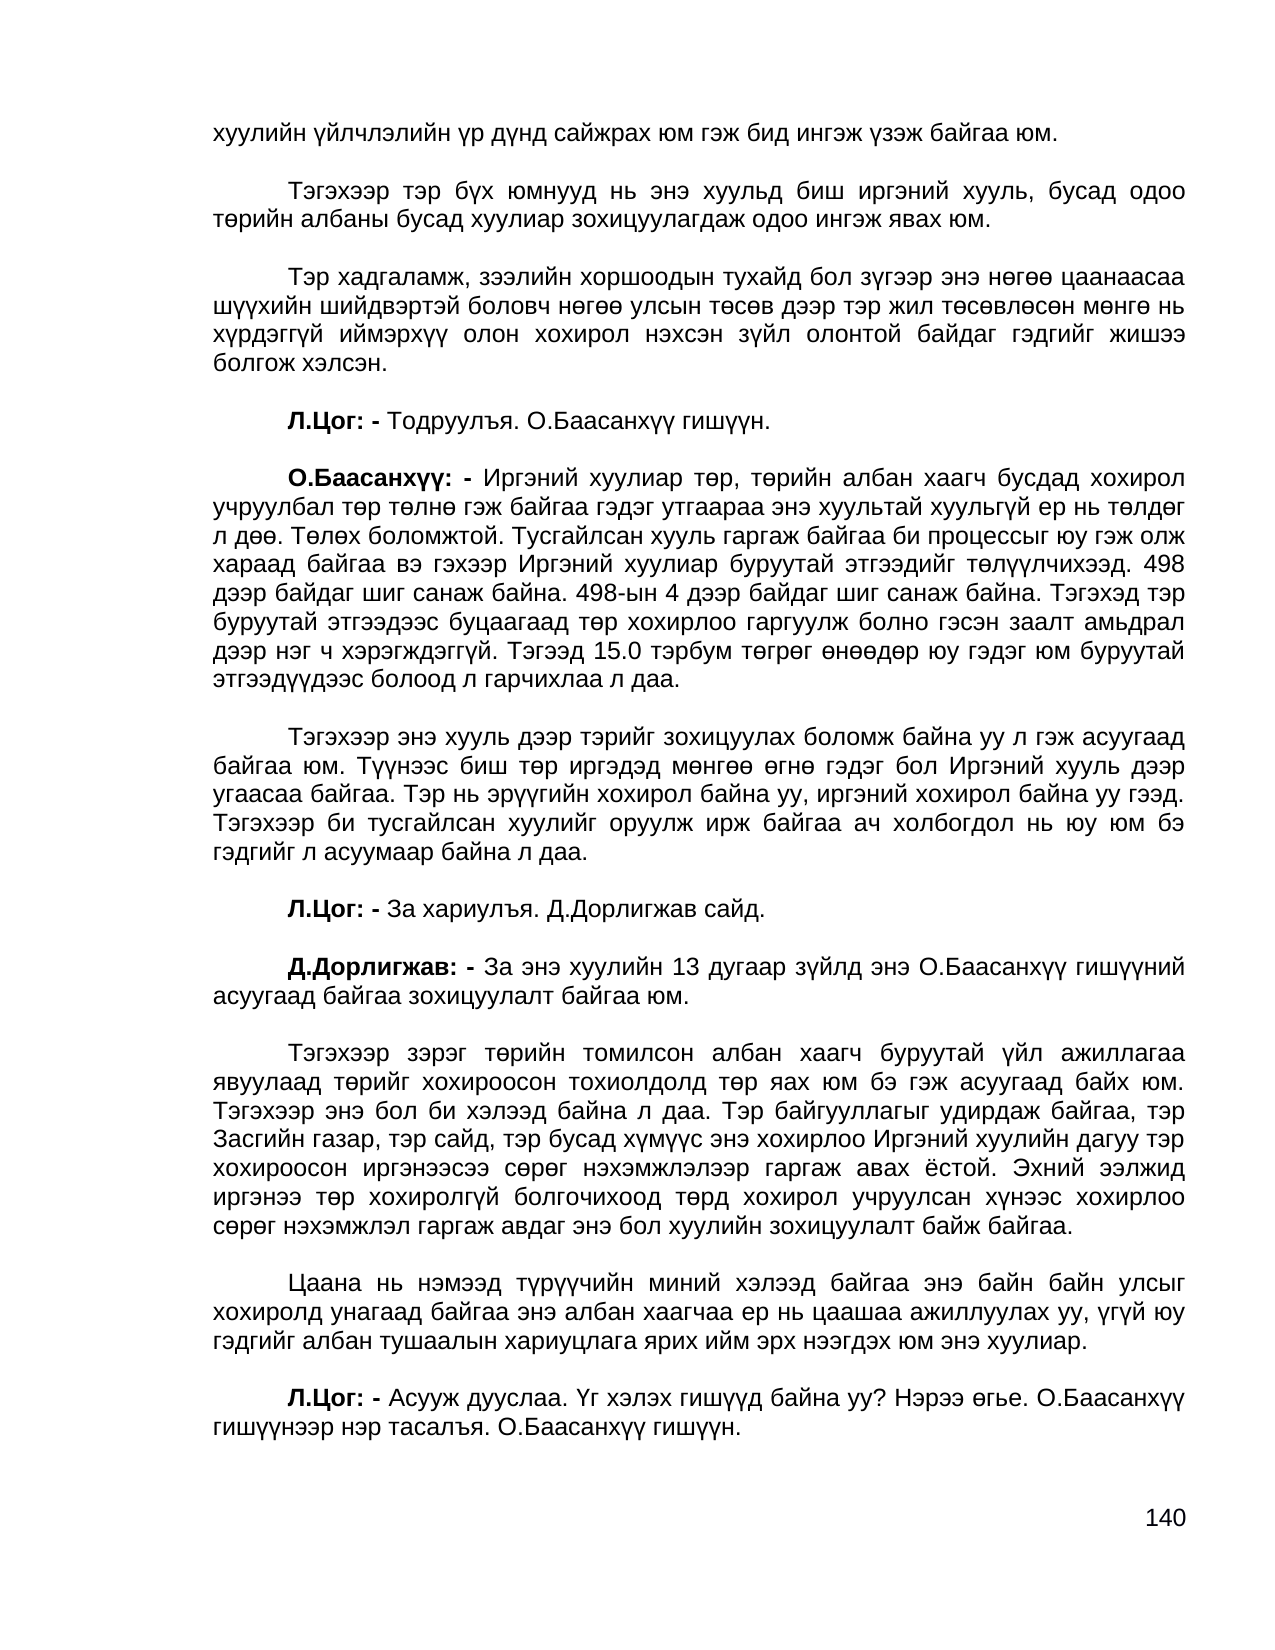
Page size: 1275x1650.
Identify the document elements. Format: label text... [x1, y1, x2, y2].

text Цаана нь нэмээд түрүүчийн миний хэлээд байгаа энэ байн байн улсыг хохиролд унагаад байгаа энэ албан хаагчаа ер нь цаашаа ажиллуулах уу, үгүй юу гэдгийг албан тушаалын хариуцлага ярих ийм эрх нээгдэх юм энэ хуулиар. [213, 1268, 1186, 1354]
text Тэр хадгаламж, зээлийн хоршоодын тухайд бол зүгээр энэ нөгөө цаанаасаа шүүхийн шийдвэртэй боловч нөгөө улсын төсөв дээр тэр жил төсөвлөсөн мөнгө нь хүрдэггүй иймэрхүү олон хохирол нэхсэн зүйл олонтой байдаг гэдгийг жишээ болгож хэлсэн. [213, 262, 1186, 377]
text Л.Цог: - Тодруулъя. О.Баасанхүү гишүүн. [213, 406, 1186, 434]
text Л.Цог: - За хариулъя. Д.Дорлигжав сайд. [213, 894, 1186, 923]
text Л.Цог: - Асууж дууслаа. Үг хэлэх гишүүд байна уу? Нэрээ өгье. О.Баасанхүү гишүүнээр нэр тасалъя. О.Баасанхүү гишүүн. [213, 1383, 1186, 1441]
text О.Баасанхүү: - Иргэний хуулиар төр, төрийн албан хаагч бусдад хохирол учруулбал төр төлнө гэж байгаа гэдэг утгаараа энэ хуультай хуульгүй ер нь төлдөг л дөө. Төлөх боломжтой. Тусгайлсан хууль гаргаж байгаа би процессыг юу гэж олж хараад байгаа вэ гэхээр Иргэний хуулиар буруутай этгээдийг төлүүлчихээд. 498 дээр байдаг шиг санаж байна. 498-ын 4 дээр байдаг шиг санаж байна. Тэгэхэд тэр буруутай этгээдээс буцаагаад төр хохирлоо гаргуулж болно гэсэн заалт амьдрал дээр нэг ч хэрэгждэггүй. Тэгээд 15.0 тэрбум төгрөг өнөөдөр юу гэдэг юм буруутай этгээдүүдээс болоод л гарчихлаа л даа. [213, 463, 1186, 693]
text Тэгэхээр тэр бүх юмнууд нь энэ хуульд биш иргэний хууль, бусад одоо төрийн албаны бусад хуулиар зохицуулагдаж одоо ингэж явах юм. [213, 176, 1186, 233]
text Д.Дорлигжав: - За энэ хуулийн 13 дугаар зүйлд энэ О.Баасанхүү гишүүний асуугаад байгаа зохицуулалт байгаа юм. [213, 952, 1186, 1009]
text Тэгэхээр энэ хууль дээр тэрийг зохицуулах боломж байна уу л гэж асуугаад байгаа юм. Түүнээс биш төр иргэдэд мөнгөө өгнө гэдэг бол Иргэний хууль дээр угаасаа байгаа. Тэр нь эрүүгийн хохирол байна уу, иргэний хохирол байна уу гээд. Тэгэхээр би тусгайлсан хуулийг оруулж ирж байгаа ач холбогдол нь юу юм бэ гэдгийг л асуумаар байна л даа. [213, 722, 1186, 866]
text Тэгэхээр зэрэг төрийн томилсон албан хаагч буруутай үйл ажиллагаа явуулаад төрийг хохироосон тохиолдолд төр яах юм бэ гэж асуугаад байх юм. Тэгэхээр энэ бол би хэлээд байна л даа. Тэр байгууллагыг удирдаж байгаа, тэр Засгийн газар, тэр сайд, тэр бусад хүмүүс энэ хохирлоо Иргэний хуулийн дагуу тэр хохироосон иргэнээсээ сөрөг нэхэмжлэлээр гаргаж авах ёстой. Эхний ээлжид иргэнээ төр хохиролгүй болгочихоод төрд хохирол учруулсан хүнээс хохирлоо сөрөг нэхэмжлэл гаргаж авдаг энэ бол хуулийн зохицуулалт байж байгаа. [213, 1038, 1186, 1239]
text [213, 118, 1186, 147]
